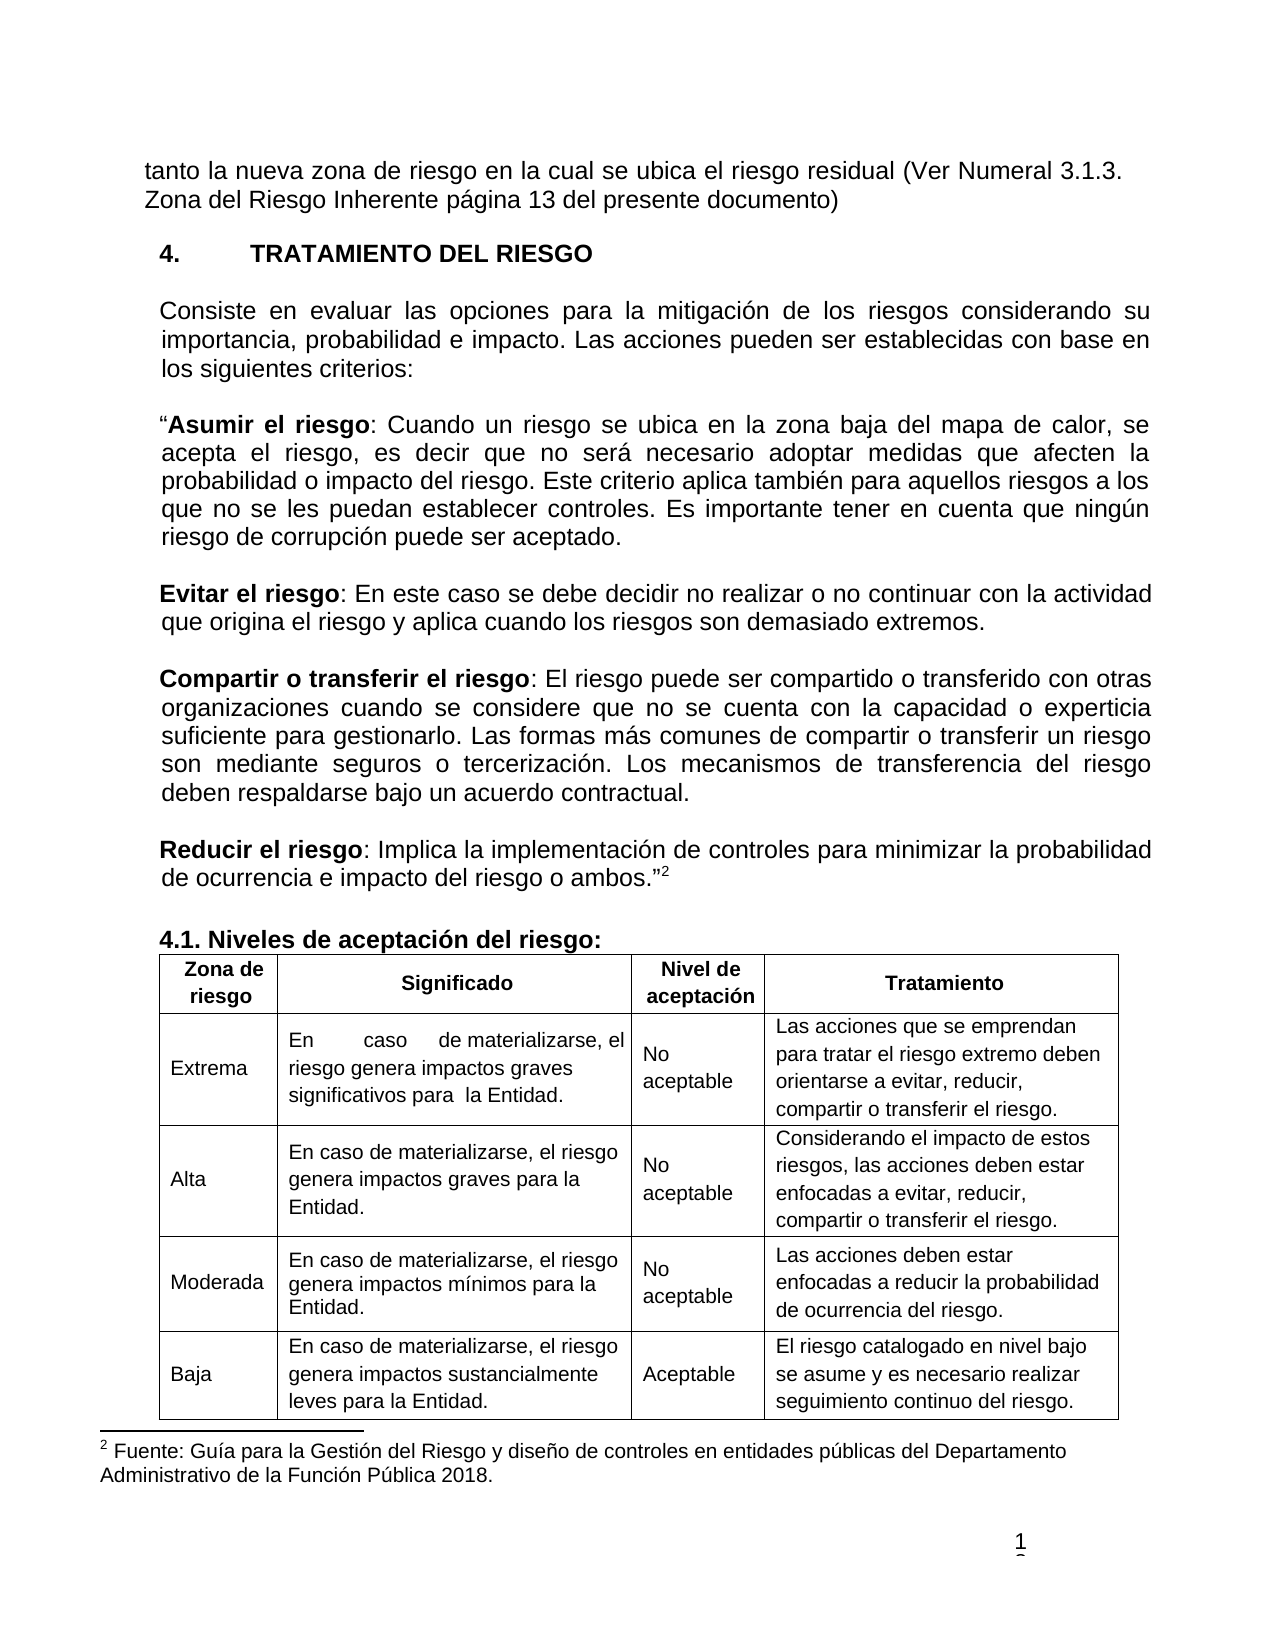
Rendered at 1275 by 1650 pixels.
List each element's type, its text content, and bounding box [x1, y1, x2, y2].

table_cell Aceptable [632, 1332, 764, 1419]
table_cell Moderada [160, 1237, 277, 1331]
text Evitar el riesgo: En este caso se debe decidir no realizar o no continuar con la actividad que origina el riesgo y aplica cuando los riesgos son demasiado extremos. [159, 579, 1153, 636]
table_cell En caso de materializarse, el riesgo genera impactos sustancialmente leves para la Entidad. [278, 1332, 631, 1419]
table_cell El riesgo catalogado en nivel bajo se asume y es necesario realizar seguimiento continuo del riesgo. [765, 1332, 1118, 1419]
table_header Tratamiento [765, 955, 1118, 1013]
subtitle 4.1. Niveles de aceptación del riesgo: [159, 926, 1152, 954]
table_cell En caso de materializarse, el riesgo genera impactos mínimos para la Entidad. [278, 1237, 631, 1331]
table_cell Extrema [160, 1014, 277, 1125]
table_cell En caso de materializarse, el riesgo genera impactos graves significativos para la Entidad. [278, 1014, 631, 1125]
table_header Significado [278, 955, 631, 1013]
text Reducir el riesgo: Implica la implementación de controles para minimizar la probabilidad de ocurrencia e impacto del riesgo o ambos.” [159, 836, 1153, 892]
table_cell Baja [160, 1332, 277, 1419]
table_header Zona de riesgo [160, 955, 277, 1013]
text Compartir o transferir el riesgo: El riesgo puede ser compartido o transferido con otras organizaciones cuando se considere que no se cuenta con la capacidad o experticia suficiente para gestionarlo. Las formas más comunes de compartir o transferir un riesgo son mediante seguros o tercerización. Los mecanismos de transferencia del riesgo deben respaldarse bajo un acuerdo contractual. [159, 665, 1153, 806]
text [144, 156, 1124, 214]
table_cell Alta [160, 1126, 277, 1236]
table_cell En caso de materializarse, el riesgo genera impactos graves para la Entidad. [278, 1126, 631, 1236]
table_cell Considerando el impacto de estos riesgos, las acciones deben estar enfocadas a evitar, reducir, compartir o transferir el riesgo. [765, 1126, 1118, 1236]
subtitle TRATAMIENTO DEL RIESGO [159, 239, 1152, 267]
text “Asumir el riesgo: Cuando un riesgo se ubica en la zona baja del mapa de calor, se acepta el riesgo, es decir que no será necesario adoptar medidas que afecten la probabilidad o impacto del riesgo. Este criterio aplica también para aquellos riesgos a los que no se les puedan establecer controles. Es importante tener en cuenta que ningún riesgo de corrupción puede ser aceptado. [159, 411, 1151, 551]
table_cell No aceptable [632, 1126, 764, 1236]
table_cell No aceptable [632, 1014, 764, 1125]
table_header Nivel de aceptación [632, 955, 764, 1013]
table_cell No aceptable [632, 1237, 764, 1331]
table_cell Las acciones deben estar enfocadas a reducir la probabilidad de ocurrencia del riesgo. [765, 1237, 1118, 1331]
table_cell Las acciones que se emprendan para tratar el riesgo extremo deben orientarse a evitar, reducir, compartir o transferir el riesgo. [765, 1014, 1118, 1125]
text Consiste en evaluar las opciones para la mitigación de los riesgos considerando su importancia, probabilidad e impacto. Las acciones pueden ser establecidas con base en los siguientes criterios: [159, 296, 1152, 382]
